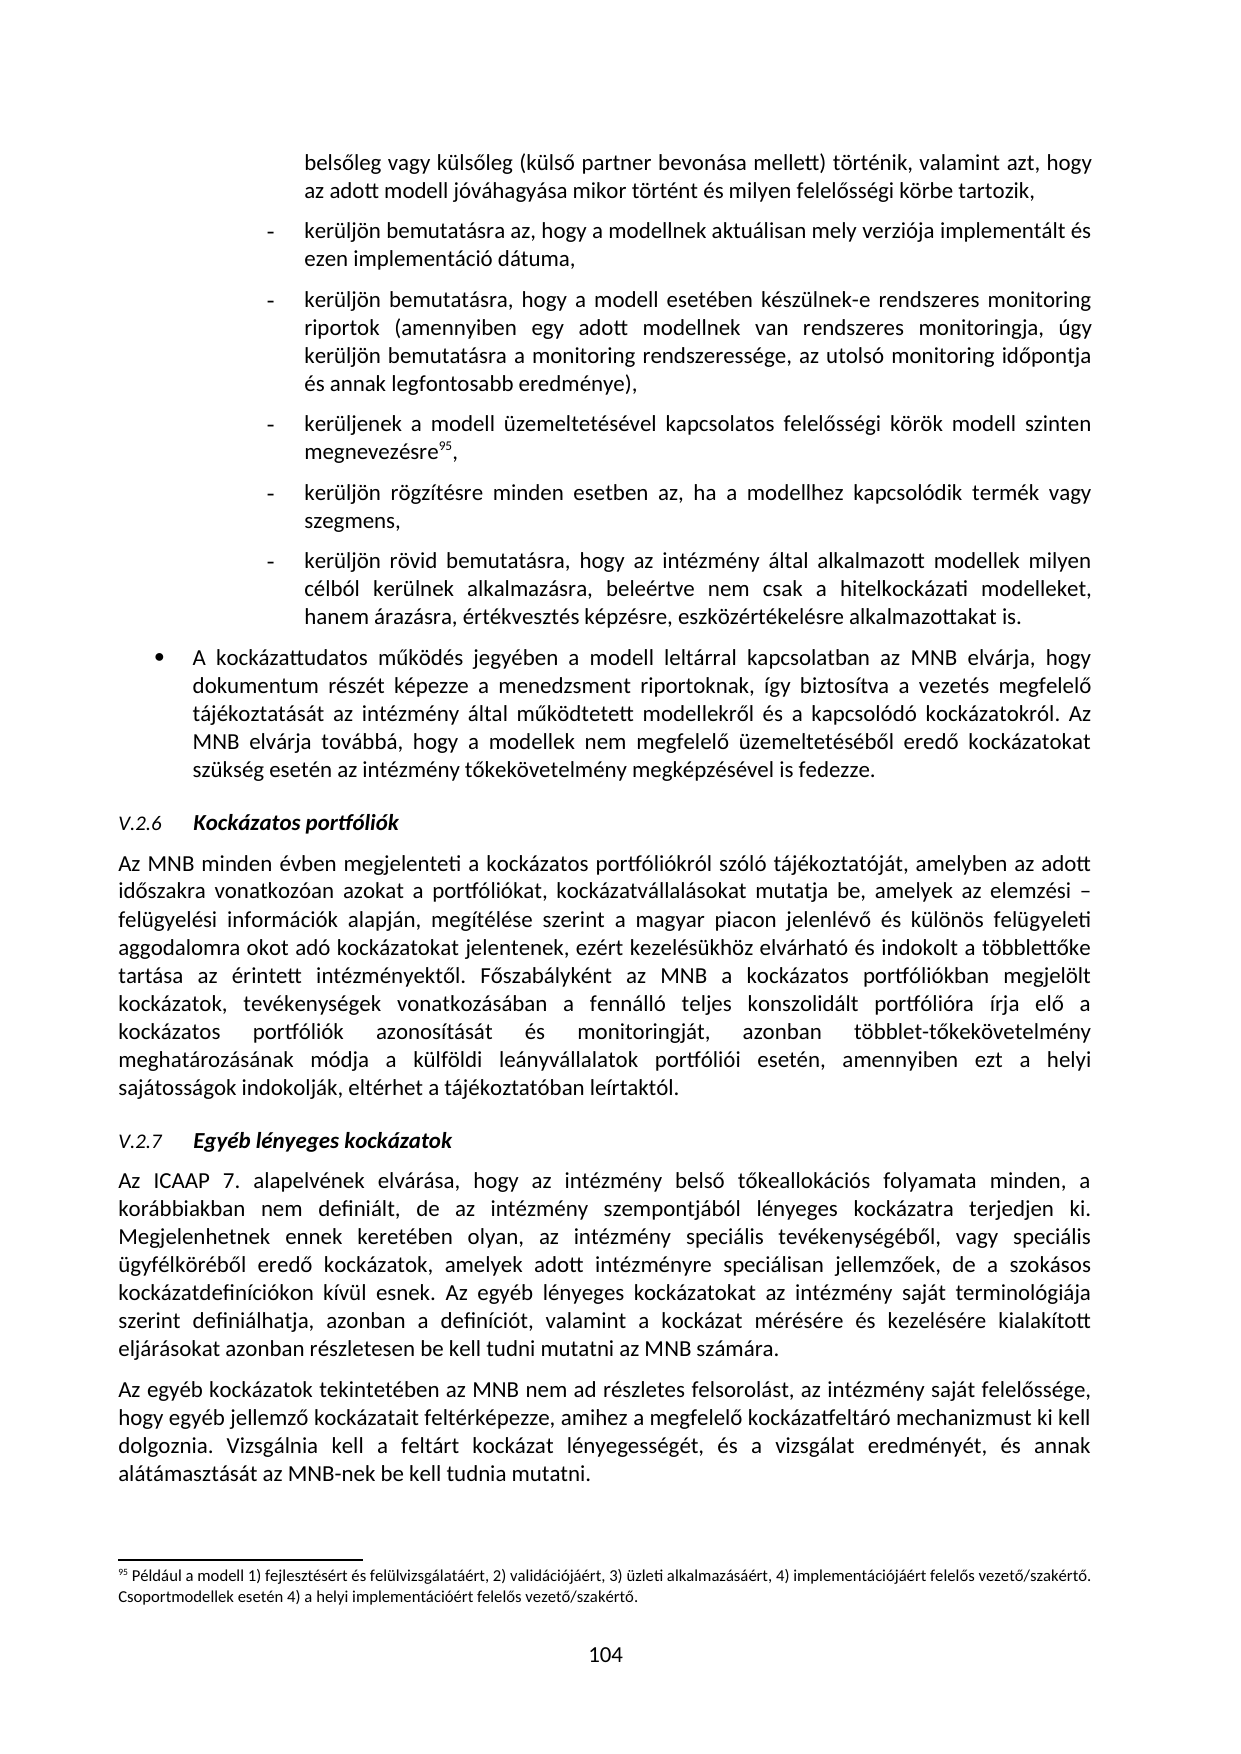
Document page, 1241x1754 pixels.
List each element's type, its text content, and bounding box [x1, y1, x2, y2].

text Az egyéb kockázatok tekintetében az MNB nem ad részletes felsorolást, az intézmény saját felelőssége, hogy egyéb jellemző kockázatait feltérképezze, amihez a megfelelő kockázatfeltáró mechanizmust ki kell dolgoznia. Vizsgálnia kell a feltárt kockázat lényegességét, és a vizsgálat eredményét, és annak alátámasztását az MNB-nek be kell tudnia mutatni. [118, 1375, 1093, 1487]
text Az ICAAP 7. alapelvének elvárása, hogy az intézmény belső tőkeallokációs folyamata minden, a korábbiakban nem definiált, de az intézmény szempontjából lényeges kockázatra terjedjen ki. Megjelenhetnek ennek keretében olyan, az intézmény speciális tevékenységéből, vagy speciális ügyfélköréből eredő kockázatok, amelyek adott intézményre speciálisan jellemzőek, de a szokásos kockázatdefiníciókon kívül esnek. Az egyéb lényeges kockázatokat az intézmény saját terminológiája szerint definiálhatja, azonban a definíciót, valamint a kockázat mérésére és kezelésére kialakított eljárásokat azonban részletesen be kell tudni mutatni az MNB számára. [118, 1166, 1093, 1362]
list kerüljenek a modell üzemeltetésével kapcsolatos felelősségi körök modell szinten megnevezésre, [267, 409, 1093, 465]
text Az MNB minden évben megjelenteti a kockázatos portfóliókról szóló tájékoztatóját, amelyben az adott időszakra vonatkozóan azokat a portfóliókat, kockázatvállalásokat mutatja be, amelyek az elemzési – felügyelési információk alapján, megítélése szerint a magyar piacon jelenlévő és különös felügyeleti aggodalomra okot adó kockázatokat jelentenek, ezért kezelésükhöz elvárható és indokolt a többlettőke tartása az érintett intézményektől. Főszabályként az MNB a kockázatos portfóliókban megjelölt kockázatok, tevékenységek vonatkozásában a fennálló teljes konszolidált portfólióra írja elő a kockázatos portfóliók azonosítását és monitoringját, azonban többlet-tőkekövetelmény meghatározásának módja a külföldi leányvállalatok portfóliói esetén, amennyiben ezt a helyi sajátosságok indokolják, eltérhet a tájékoztatóban leírtaktól. [118, 849, 1093, 1101]
list A kockázattudatos működés jegyében a modell leltárral kapcsolatban az MNB elvárja, hogy dokumentum részét képezze a menedzsment riportoknak, így biztosítva a vezetés megfelelő tájékoztatását az intézmény által működtetett modellekről és a kapcsolódó kockázatokról. Az MNB elvárja továbbá, hogy a modellek nem megfelelő üzemeltetéséből eredő kockázatokat szükség esetén az intézmény tőkekövetelmény megképzésével is fedezze. [155, 643, 1093, 783]
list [267, 148, 1093, 204]
list kerüljön rövid bemutatásra, hogy az intézmény által alkalmazott modellek milyen célból kerülnek alkalmazásra, beleértve nem csak a hitelkockázati modelleket, hanem árazásra, értékvesztés képzésre, eszközértékelésre alkalmazottakat is. [267, 546, 1093, 631]
list kerüljön bemutatásra az, hogy a modellnek aktuálisan mely verziója implementált és ezen implementáció dátuma, [267, 216, 1093, 272]
subtitle Kockázatos portfóliók [118, 808, 1093, 836]
list kerüljön bemutatásra, hogy a modell esetében készülnek-e rendszeres monitoring riportok (amennyiben egy adott modellnek van rendszeres monitoringja, úgy kerüljön bemutatásra a monitoring rendszeressége, az utolsó monitoring időpontja és annak legfontosabb eredménye), [267, 285, 1093, 397]
list kerüljön rögzítésre minden esetben az, ha a modellhez kapcsolódik termék vagy szegmens, [267, 478, 1093, 534]
subtitle Egyéb lényeges kockázatok [118, 1126, 1093, 1154]
